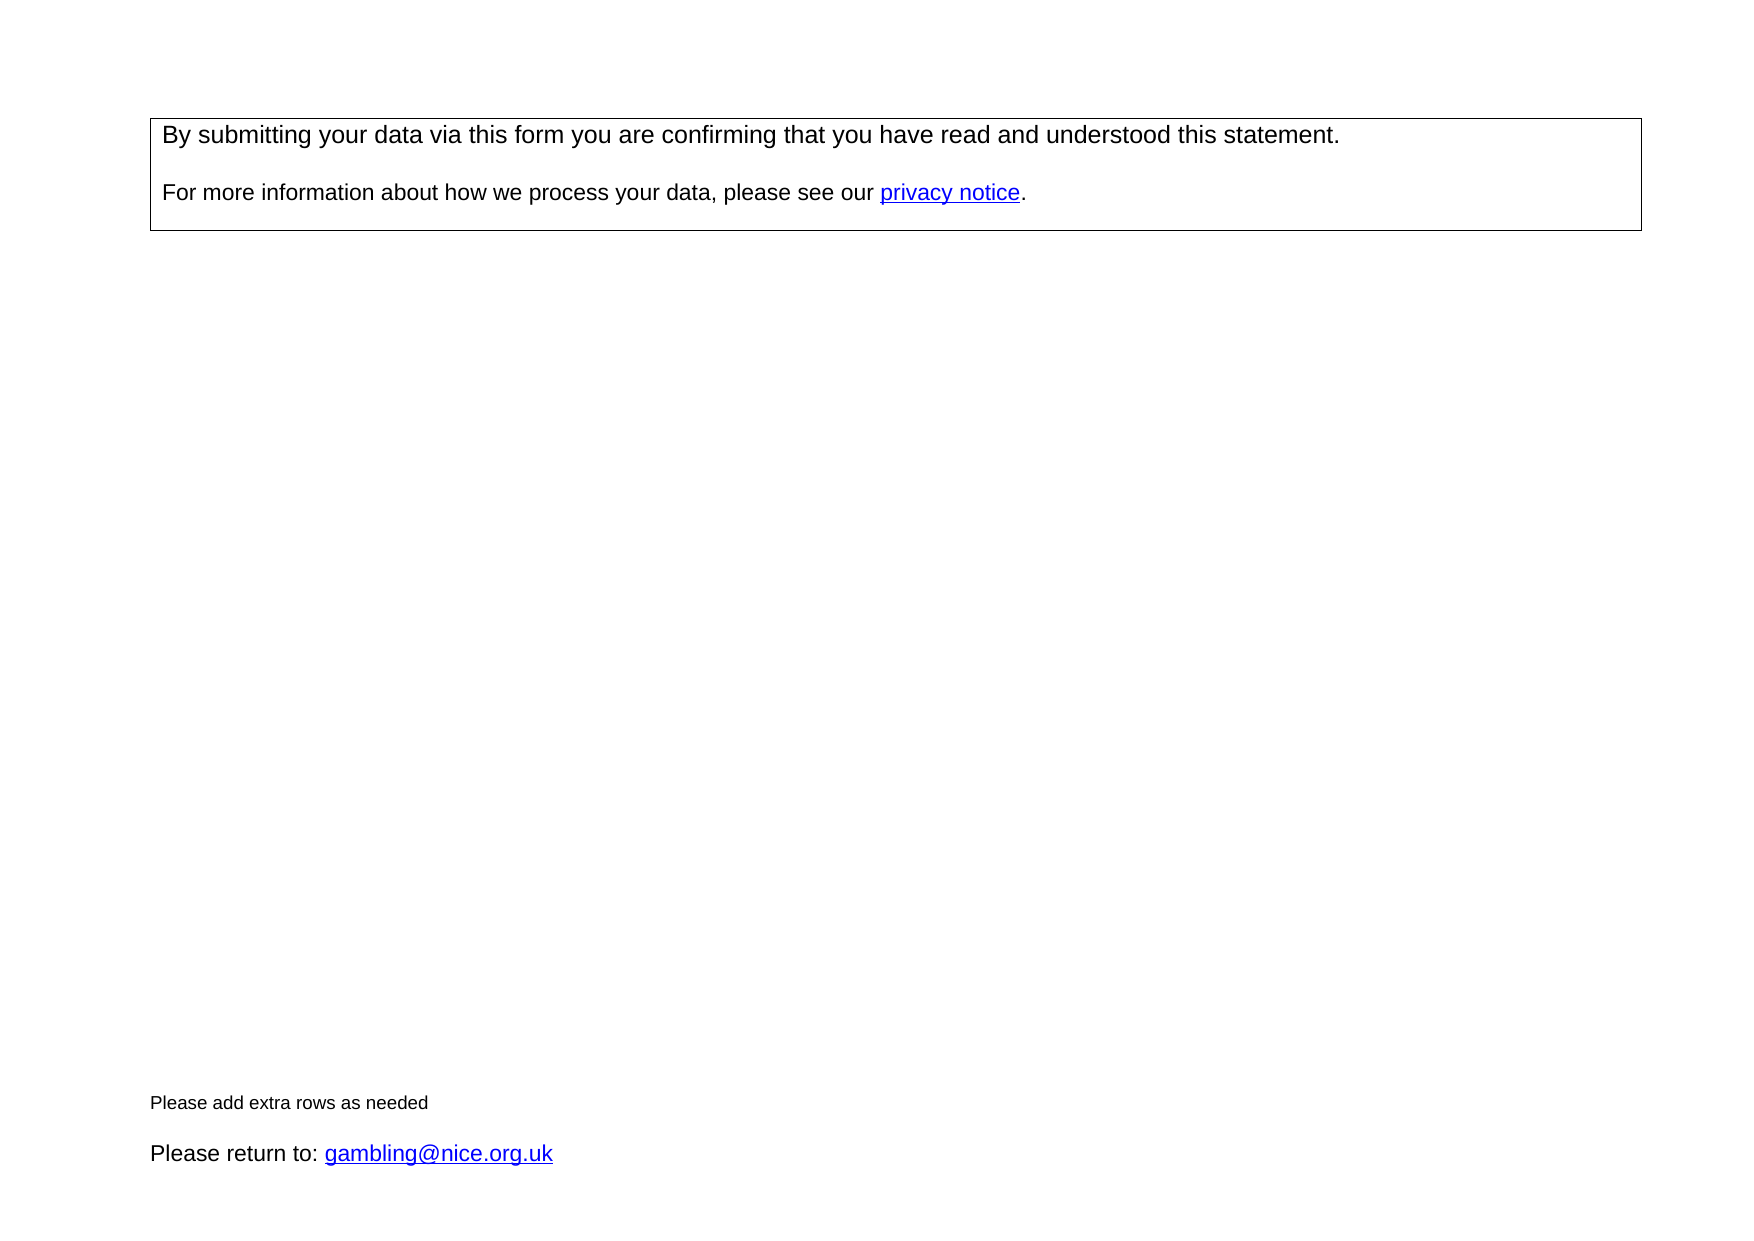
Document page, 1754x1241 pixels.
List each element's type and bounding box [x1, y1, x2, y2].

table_header [151, 119, 1641, 229]
